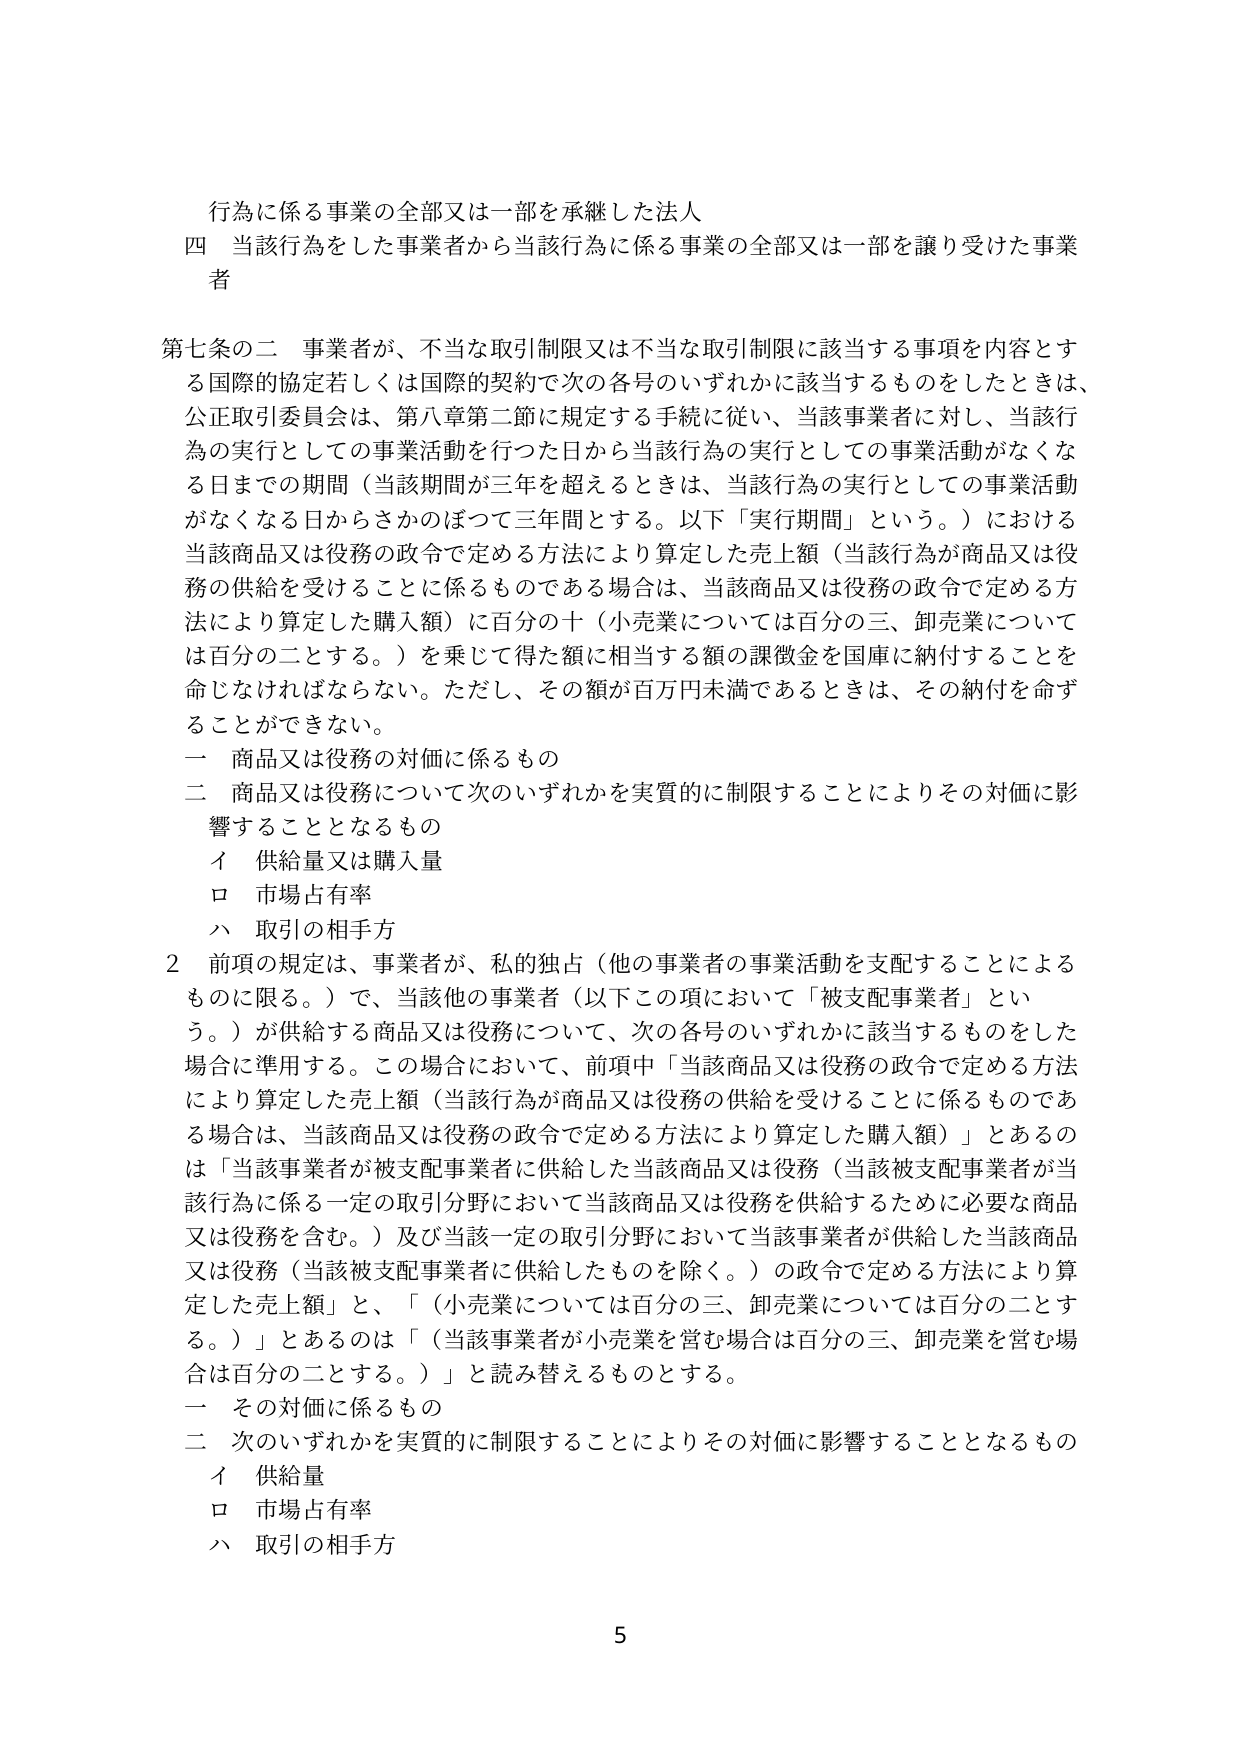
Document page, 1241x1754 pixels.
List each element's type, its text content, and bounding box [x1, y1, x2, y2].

text ハ 取引の相手方 [207, 1526, 1079, 1560]
text ロ 市場占有率 [207, 877, 1079, 911]
text 四 当該行為をした事業者から当該行為に係る事業の全部又は一部を譲り受けた事業者 [184, 228, 1079, 296]
text ロ 市場占有率 [207, 1492, 1079, 1526]
text 一 その対価に係るもの [184, 1389, 1079, 1424]
text ２ 前項の規定は、事業者が、私的独占（他の事業者の事業活動を支配することによるものに限る。）で、当該他の事業者（以下この項において「被支配事業者」という。）が供給する商品又は役務について、次の各号のいずれかに該当するものをした場合に準用する。この場合において、前項中「当該商品又は役務の政令で定める方法により算定した売上額（当該行為が商品又は役務の供給を受けることに係るものである場合は、当該商品又は役務の政令で定める方法により算定した購入額）」とあるのは「当該事業者が被支配事業者に供給した当該商品又は役務（当該被支配事業者が当該行為に係る一定の取引分野において当該商品又は役務を供給するために必要な商品又は役務を含む。）及び当該一定の取引分野において当該事業者が供給した当該商品又は役務（当該被支配事業者に供給したものを除く。）の政令で定める方法により算定した売上額」と、「（小売業については百分の三、卸売業については百分の二とする。）」とあるのは「（当該事業者が小売業を営む場合は百分の三、卸売業を営む場合は百分の二とする。）」と読み替えるものとする。 [161, 945, 1079, 1389]
text ハ 取引の相手方 [207, 911, 1079, 945]
text 二 商品又は役務について次のいずれかを実質的に制限することによりその対価に影響することとなるもの [184, 774, 1079, 843]
text 二 次のいずれかを実質的に制限することによりその対価に影響することとなるもの [184, 1424, 1079, 1458]
text 一 商品又は役務の対価に係るもの [184, 740, 1079, 774]
text イ 供給量 [207, 1458, 1079, 1492]
text イ 供給量又は購入量 [207, 843, 1079, 877]
text 第七条の二 事業者が、不当な取引制限又は不当な取引制限に該当する事項を内容とする国際的協定若しくは国際的契約で次の各号のいずれかに該当するものをしたときは、公正取引委員会は、第八章第二節に規定する手続に従い、当該事業者に対し、当該行為の実行としての事業活動を行つた日から当該行為の実行としての事業活動がなくなる日までの期間（当該期間が三年を超えるときは、当該行為の実行としての事業活動がなくなる日からさかのぼつて三年間とする。以下「実行期間」という。）における当該商品又は役務の政令で定める方法により算定した売上額（当該行為が商品又は役務の供給を受けることに係るものである場合は、当該商品又は役務の政令で定める方法により算定した購入額）に百分の十（小売業については百分の三、卸売業については百分の二とする。）を乗じて得た額に相当する額の課徴金を国庫に納付することを命じなければならない。ただし、その額が百万円未満であるときは、その納付を命ずることができない。 [161, 330, 1079, 740]
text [184, 194, 1079, 228]
